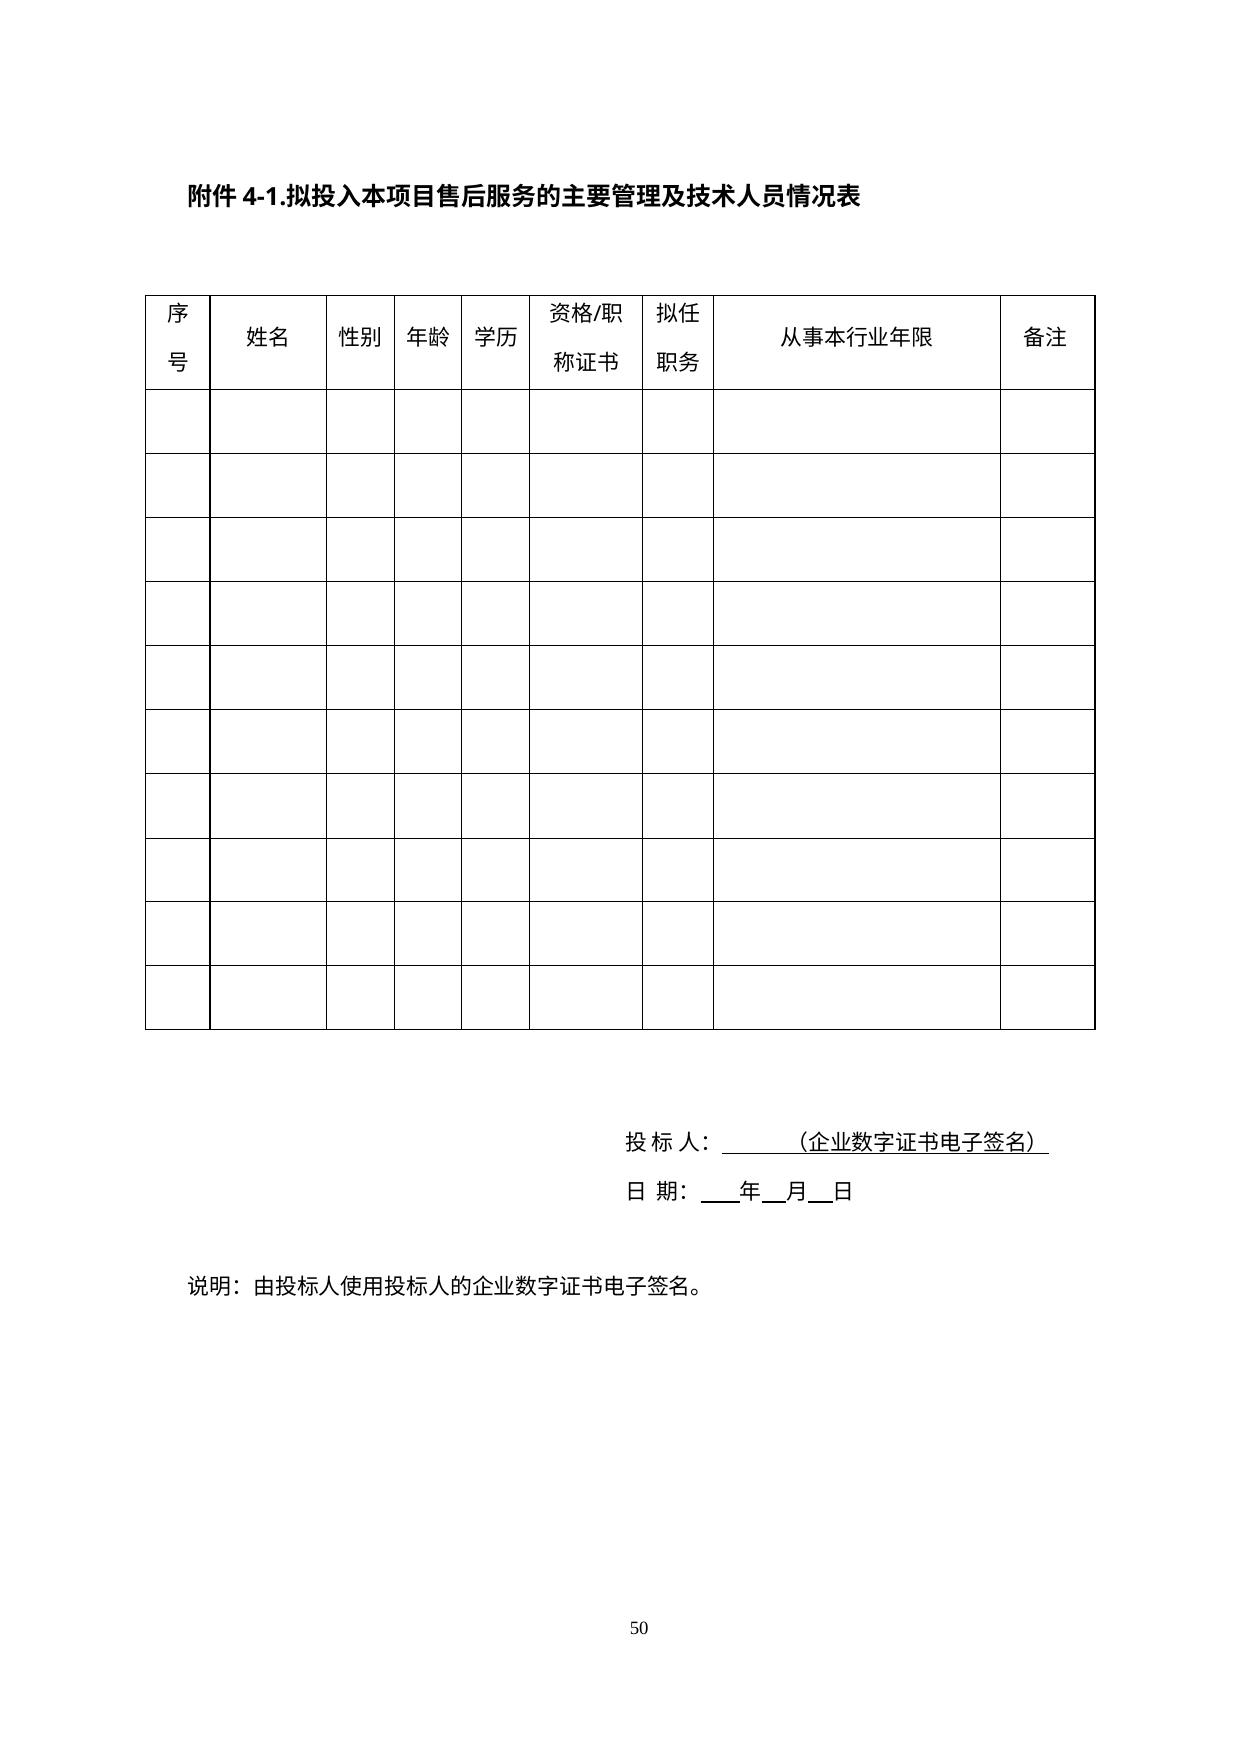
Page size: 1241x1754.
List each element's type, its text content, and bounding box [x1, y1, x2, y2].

table_cell [530, 902, 642, 965]
table_cell [395, 839, 461, 901]
table_cell [1001, 774, 1094, 837]
table_header 姓名 [211, 296, 326, 389]
table_cell [327, 646, 394, 709]
table_cell [530, 710, 642, 773]
table_cell [211, 518, 326, 581]
table_cell [146, 774, 209, 837]
table_header 学历 [462, 296, 529, 389]
table_cell [211, 582, 326, 645]
table_cell [327, 839, 394, 901]
table_cell [530, 646, 642, 709]
table_cell [643, 646, 713, 709]
table_cell [462, 582, 529, 645]
table_cell [211, 710, 326, 773]
table_cell [462, 710, 529, 773]
table_cell [714, 966, 1000, 1029]
table_cell [327, 582, 394, 645]
table_cell [211, 774, 326, 837]
table_cell [211, 646, 326, 709]
table_cell [1001, 839, 1094, 901]
table_cell [327, 454, 394, 517]
table_cell [146, 839, 209, 901]
table_cell [530, 390, 642, 453]
table_cell [643, 902, 713, 965]
table_cell [211, 902, 326, 965]
table_cell [530, 582, 642, 645]
table_cell [530, 839, 642, 901]
table_header 序号 [146, 296, 209, 389]
table_cell [714, 646, 1000, 709]
table_cell [462, 839, 529, 901]
table_cell [714, 902, 1000, 965]
table_cell [643, 839, 713, 901]
table_header 性别 [327, 296, 394, 389]
table_cell [395, 902, 461, 965]
table_cell [643, 774, 713, 837]
text 说明：由投标人使用投标人的企业数字证书电子签名。 [187, 1268, 1053, 1301]
table_cell [462, 390, 529, 453]
table_cell [643, 582, 713, 645]
table_cell [1001, 390, 1094, 453]
table_cell [327, 518, 394, 581]
table_cell [530, 774, 642, 837]
table_cell [462, 518, 529, 581]
table_cell [146, 582, 209, 645]
table_cell [643, 454, 713, 517]
table_cell [1001, 966, 1094, 1029]
table_cell [395, 582, 461, 645]
table_cell [327, 774, 394, 837]
table_cell [1001, 454, 1094, 517]
table_header 资格/职称证书 [530, 296, 642, 389]
table_cell [462, 454, 529, 517]
table_cell [211, 839, 326, 901]
table_cell [146, 902, 209, 965]
table_cell [1001, 710, 1094, 773]
table_cell [146, 966, 209, 1029]
table_cell [714, 582, 1000, 645]
table_cell [714, 710, 1000, 773]
table_cell [327, 710, 394, 773]
table_cell [395, 774, 461, 837]
table_cell [395, 710, 461, 773]
table_cell [211, 390, 326, 453]
table_header 拟任职务 [643, 296, 713, 389]
table_cell [714, 518, 1000, 581]
table_cell [530, 966, 642, 1029]
table_cell [530, 518, 642, 581]
table_cell [395, 390, 461, 453]
table_cell [146, 518, 209, 581]
table_cell [643, 710, 713, 773]
table_cell [395, 518, 461, 581]
table_cell [146, 390, 209, 453]
table_cell [530, 454, 642, 517]
table_cell [211, 454, 326, 517]
table_cell [643, 390, 713, 453]
table_cell [1001, 902, 1094, 965]
table_cell [643, 966, 713, 1029]
table_cell [462, 966, 529, 1029]
table_cell [395, 646, 461, 709]
table_cell [643, 518, 713, 581]
text 日 期： 年 月 日 [592, 1173, 1053, 1206]
table_cell [327, 966, 394, 1029]
table_cell [327, 902, 394, 965]
table_cell [395, 454, 461, 517]
table_cell [714, 774, 1000, 837]
table_cell [1001, 518, 1094, 581]
table_cell [714, 454, 1000, 517]
table_header 从事本行业年限 [714, 296, 1000, 389]
table_header 年龄 [395, 296, 461, 389]
table_header 备注 [1001, 296, 1094, 389]
text 附件4-1.拟投入本项目售后服务的主要管理及技术人员情况表 [187, 162, 1053, 227]
table_cell [327, 390, 394, 453]
table_cell [395, 966, 461, 1029]
table_cell [1001, 582, 1094, 645]
table_cell [211, 966, 326, 1029]
text 投 标 人： （企业数字证书电子签名） [592, 1125, 1053, 1157]
table_cell [462, 646, 529, 709]
table_cell [714, 390, 1000, 453]
table_cell [714, 839, 1000, 901]
table_cell [146, 646, 209, 709]
table_cell [146, 710, 209, 773]
table_cell [146, 454, 209, 517]
table_cell [462, 774, 529, 837]
table_cell [1001, 646, 1094, 709]
table_cell [462, 902, 529, 965]
